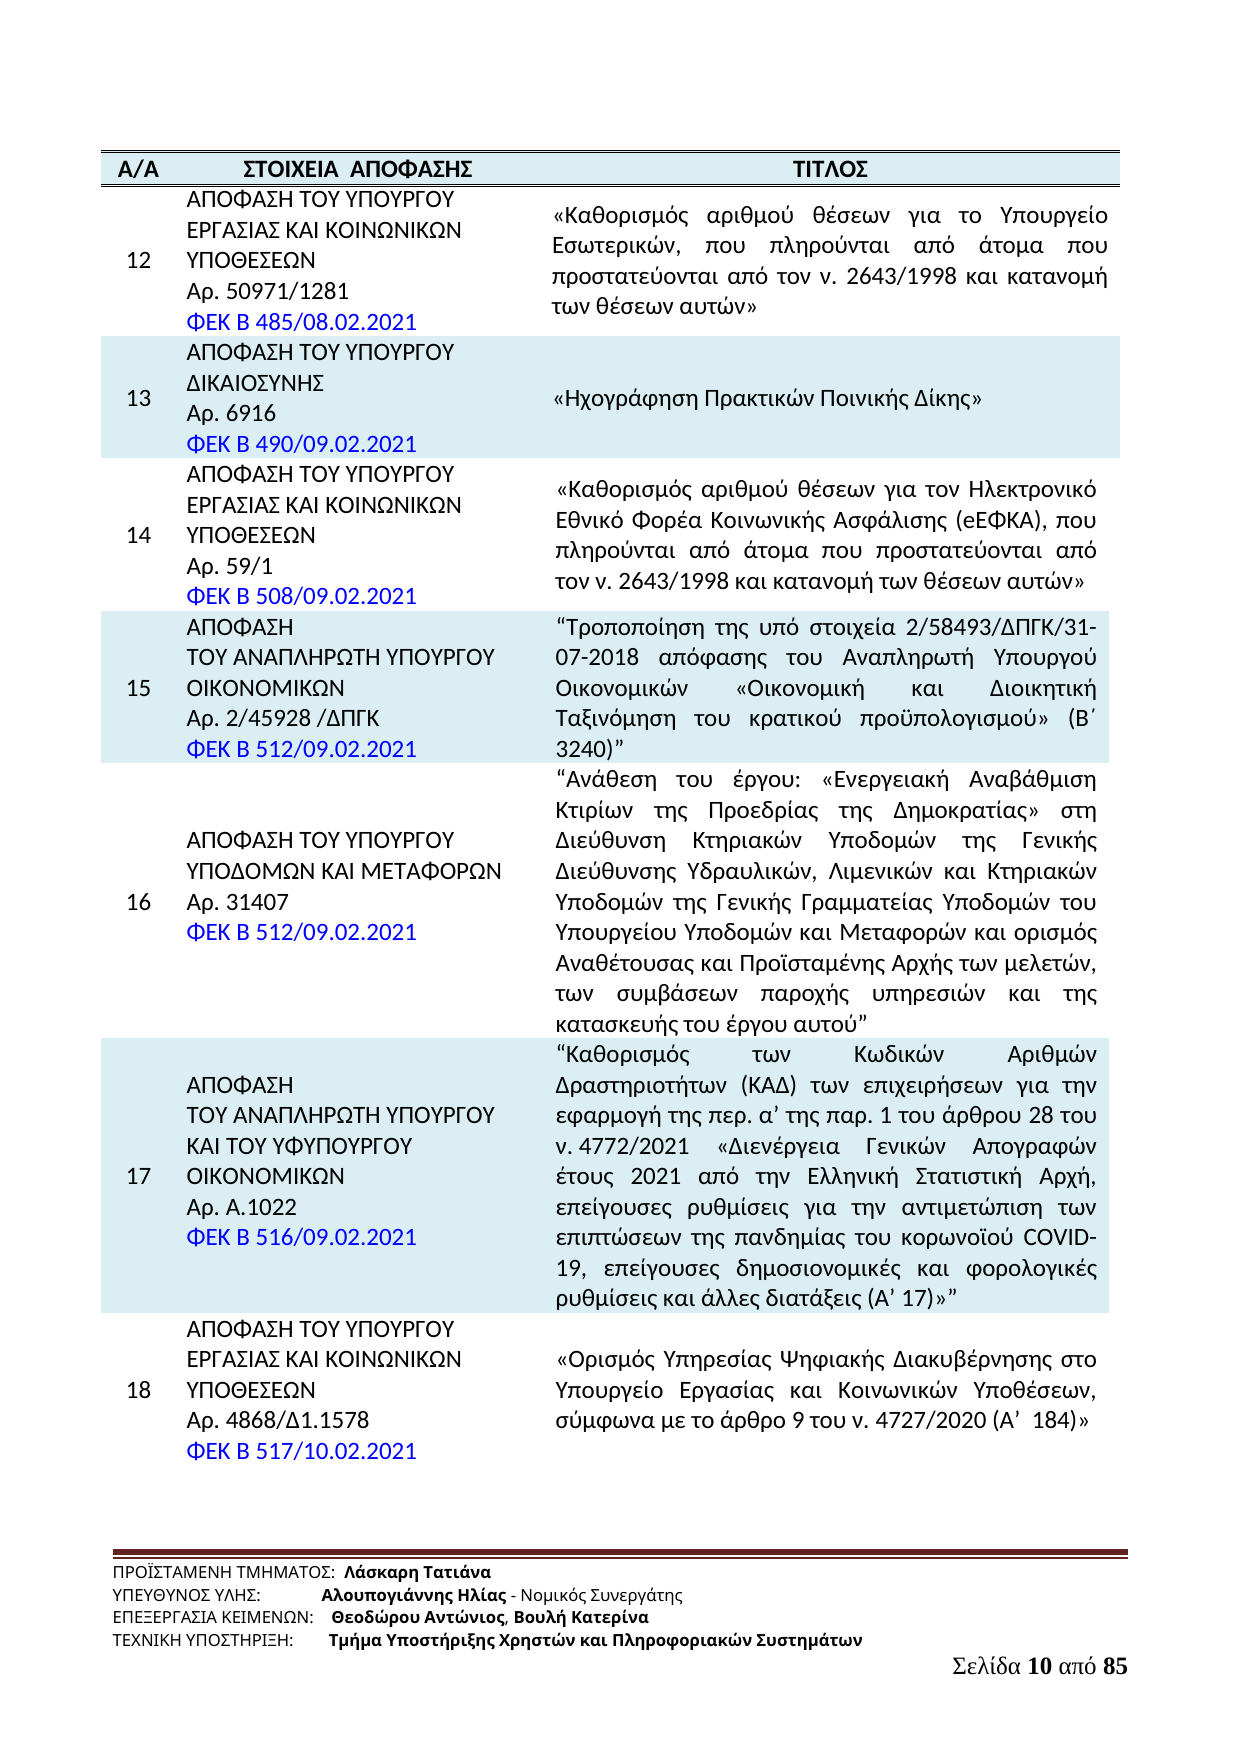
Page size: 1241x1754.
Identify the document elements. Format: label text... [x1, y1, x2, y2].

table_cell ΑΠΟΦΑΣΗ ΤΟΥ ΥΠΟΥΡΓΟΥ ΕΡΓΑΣΙΑΣ ΚΑΙ ΚΟΙΝΩΝΙΚΩΝ ΥΠΟΘΕΣΕΩΝ Aρ. 4868/Δ1.1578 ΦΕΚ B 517/10.02.2021 [175, 1313, 544, 1466]
table_header ΣΤΟΙΧΕΙΑ ΑΠΟΦΑΣΗΣ [175, 153, 541, 184]
table_cell “Καθορισμός των Κωδικών Αριθμών Δραστηριοτήτων (ΚΑΔ) των επιχειρήσεων για την εφαρμογή της περ. α’ της παρ. 1 του άρθρου 28 του ν. 4772/2021 «Διενέργεια Γενικών Απογραφών έτους 2021 από την Ελληνική Στατιστική Αρχή, επείγουσες ρυθμίσεις για την αντιμετώπιση των επιπτώσεων της πανδημίας του κορωνοϊού COVID-19, επείγουσες δημοσιονομικές και φορολογικές ρυθμίσεις και άλλες διατάξεις (Α’ 17)»” [544, 1038, 1109, 1313]
table_cell «Καθορισμός αριθμού θέσεων για το Υπουργείο Εσωτερικών, που πληρούνται από άτομα που προστατεύονται από τον ν. 2643/1998 και κατανομή των θέσεων αυτών» [541, 187, 1120, 336]
table_cell ΑΠΟΦΑΣΗ ΤΟΥ ΑΝΑΠΛΗΡΩΤΗ ΥΠΟΥΡΓΟΥ ΟΙΚΟΝΟΜΙΚΩΝ Αρ. 2/45928 /ΔΠΓΚ ΦΕΚ B 512/09.02.2021 [175, 611, 544, 763]
table_cell «Ορισμός Υπηρεσίας Ψηφιακής Διακυβέρνησης στο Υπουργείο Εργασίας και Κοινωνικών Υποθέσεων, σύμφωνα με το άρθρο 9 του ν. 4727/2020 (Α’ 184)» [544, 1313, 1109, 1466]
table_cell “Τροποποίηση της υπό στοιχεία 2/58493/ΔΠΓΚ/31-07-2018 απόφασης του Αναπληρωτή Υπουργού Οικονομικών «Οικονομική και Διοικητική Ταξινόμηση του κρατικού προϋπολογισμού» (Β΄ 3240)” [544, 611, 1109, 763]
table_cell 17 [101, 1038, 175, 1313]
table_cell 13 [101, 336, 175, 458]
table_cell 12 [101, 187, 175, 336]
table_cell 18 [101, 1313, 175, 1466]
table_cell ΑΠΟΦΑΣΗ ΤΟΥ ΥΠΟΥΡΓΟΥ ΔΙΚΑΙΟΣΥΝΗΣ Αρ. 6916 ΦΕΚ B 490/09.02.2021 [175, 336, 541, 458]
table_cell ΑΠΟΦΑΣΗ ΤΟΥ ΥΠΟΥΡΓΟΥ ΥΠΟΔΟΜΩΝ ΚΑΙ ΜΕΤΑΦΟΡΩΝ Αρ. 31407 ΦΕΚ B 512/09.02.2021 [175, 764, 544, 1038]
table_cell 14 [101, 458, 175, 611]
table_cell ΑΠΟΦΑΣΗ ΤΟΥ ΥΠΟΥΡΓΟΥ ΕΡΓΑΣΙΑΣ ΚΑΙ ΚΟΙΝΩΝΙΚΩΝ ΥΠΟΘΕΣΕΩΝ Aρ. 50971/1281 ΦΕΚ B 485/08.02.2021 [175, 187, 541, 336]
table_cell «Καθορισμός αριθμού θέσεων για τον Ηλεκτρονικό Εθνικό Φορέα Κοινωνικής Ασφάλισης (eΕΦΚΑ), που πληρούνται από άτομα που προστατεύονται από τον ν. 2643/1998 και κατανομή των θέσεων αυτών» [544, 458, 1109, 611]
table_cell 16 [101, 764, 175, 1038]
table_header ΤΙΤΛΟΣ [541, 153, 1120, 184]
table_cell ΑΠΟΦΑΣΗ ΤΟΥ ΑΝΑΠΛΗΡΩΤΗ ΥΠΟΥΡΓΟΥ ΚΑΙ ΤΟΥ ΥΦΥΠΟΥΡΓΟΥ ΟΙΚΟΝΟΜΙΚΩΝ Αρ. Α.1022 ΦΕΚ B 516/09.02.2021 [175, 1038, 544, 1313]
table_header A/A [101, 153, 175, 184]
table_cell «Ηχογράφηση Πρακτικών Ποινικής Δίκης» [541, 336, 1120, 458]
table_cell “Ανάθεση του έργου: «Ενεργειακή Αναβάθμιση Κτιρίων της Προεδρίας της Δημοκρατίας» στη Διεύθυνση Κτηριακών Υποδομών της Γενικής Διεύθυνσης Υδραυλικών, Λιμενικών και Κτηριακών Υποδομών της Γενικής Γραμματείας Υποδομών του Υπουργείου Υποδομών και Μεταφορών και ορισμός Αναθέτουσας και Προϊσταμένης Αρχής των μελετών, των συμβάσεων παροχής υπηρεσιών και της κατασκευής του έργου αυτού” [544, 764, 1109, 1038]
table_cell 15 [101, 611, 175, 763]
table_cell ΑΠΟΦΑΣΗ ΤΟΥ ΥΠΟΥΡΓΟΥ ΕΡΓΑΣΙΑΣ ΚΑΙ ΚΟΙΝΩΝΙΚΩΝ ΥΠΟΘΕΣΕΩΝ Aρ. 59/1 ΦΕΚ B 508/09.02.2021 [175, 458, 544, 611]
